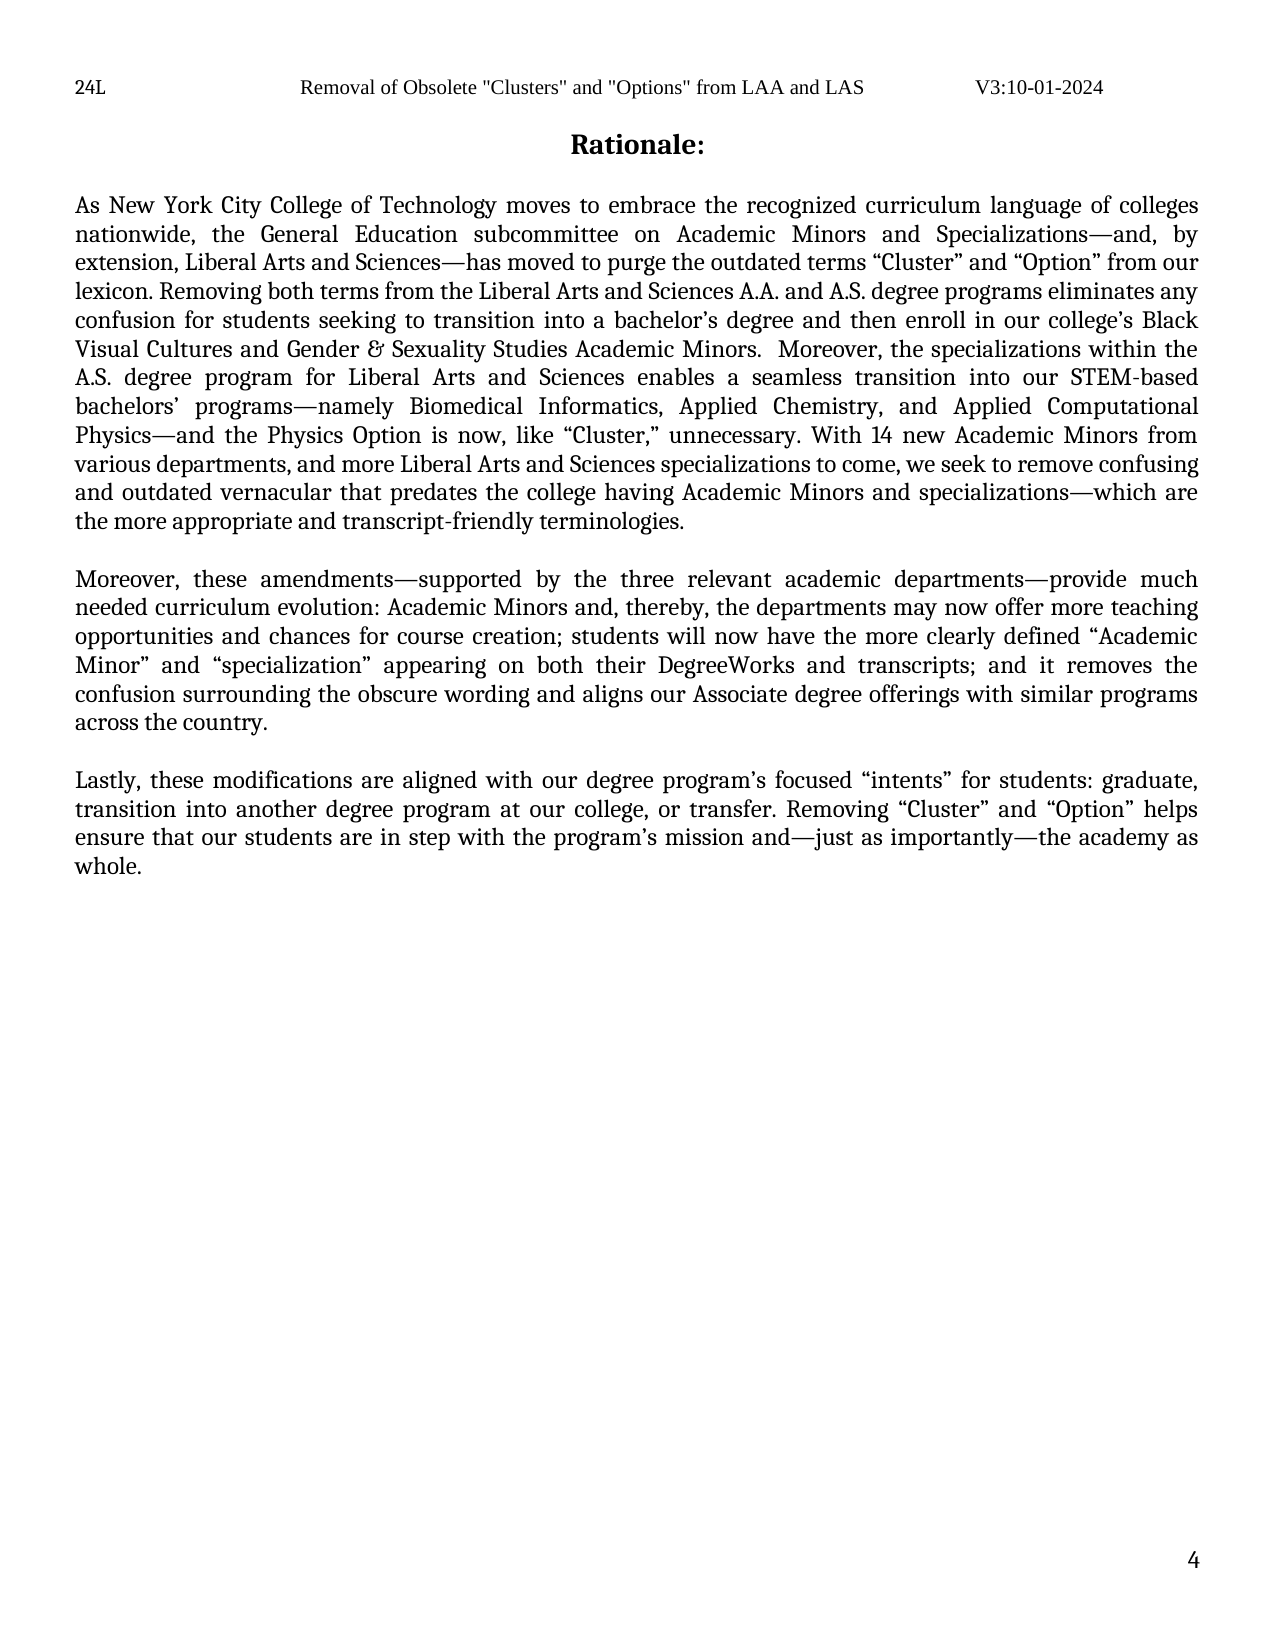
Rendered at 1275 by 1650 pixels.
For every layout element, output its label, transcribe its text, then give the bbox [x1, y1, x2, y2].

text Lastly, these modifications are aligned with our degree program’s focused “intents” for students: graduate, transition into another degree program at our college, or transfer. Removing “Cluster” and “Option” helps ensure that our students are in step with the program’s mission and—just as importantly—the academy as whole. [75, 766, 1200, 881]
text As New York City College of Technology moves to embrace the recognized curriculum language of colleges nationwide, the General Education subcommittee on Academic Minors and Specializations—and, by extension, Liberal Arts and Sciences—has moved to purge the outdated terms “Cluster” and “Option” from our lexicon. Removing both terms from the Liberal Arts and Sciences A.A. and A.S. degree programs eliminates any confusion for students seeking to transition into a bachelor’s degree and then enroll in our college’s Black Visual Cultures and Gender & Sexuality Studies Academic Minors. Moreover, the specializations within the A.S. degree program for Liberal Arts and Sciences enables a seamless transition into our STEM-based bachelors’ programs—namely Biomedical Informatics, Applied Chemistry, and Applied Computational Physics—and the Physics Option is now, like “Cluster,” unnecessary. With 14 new Academic Minors from various departments, and more Liberal Arts and Sciences specializations to come, we seek to remove confusing and outdated vernacular that predates the college having Academic Minors and specializations—which are the more appropriate and transcript-friendly terminologies. [75, 191, 1200, 536]
text Rationale: [75, 128, 1200, 162]
text Moreover, these amendments—supported by the three relevant academic departments—provide much needed curriculum evolution: Academic Minors and, thereby, the departments may now offer more teaching opportunities and chances for course creation; students will now have the more clearly defined “Academic Minor” and “specialization” appearing on both their DegreeWorks and transcripts; and it removes the confusion surrounding the obscure wording and aligns our Associate degree offerings with similar programs across the country. [75, 564, 1200, 737]
